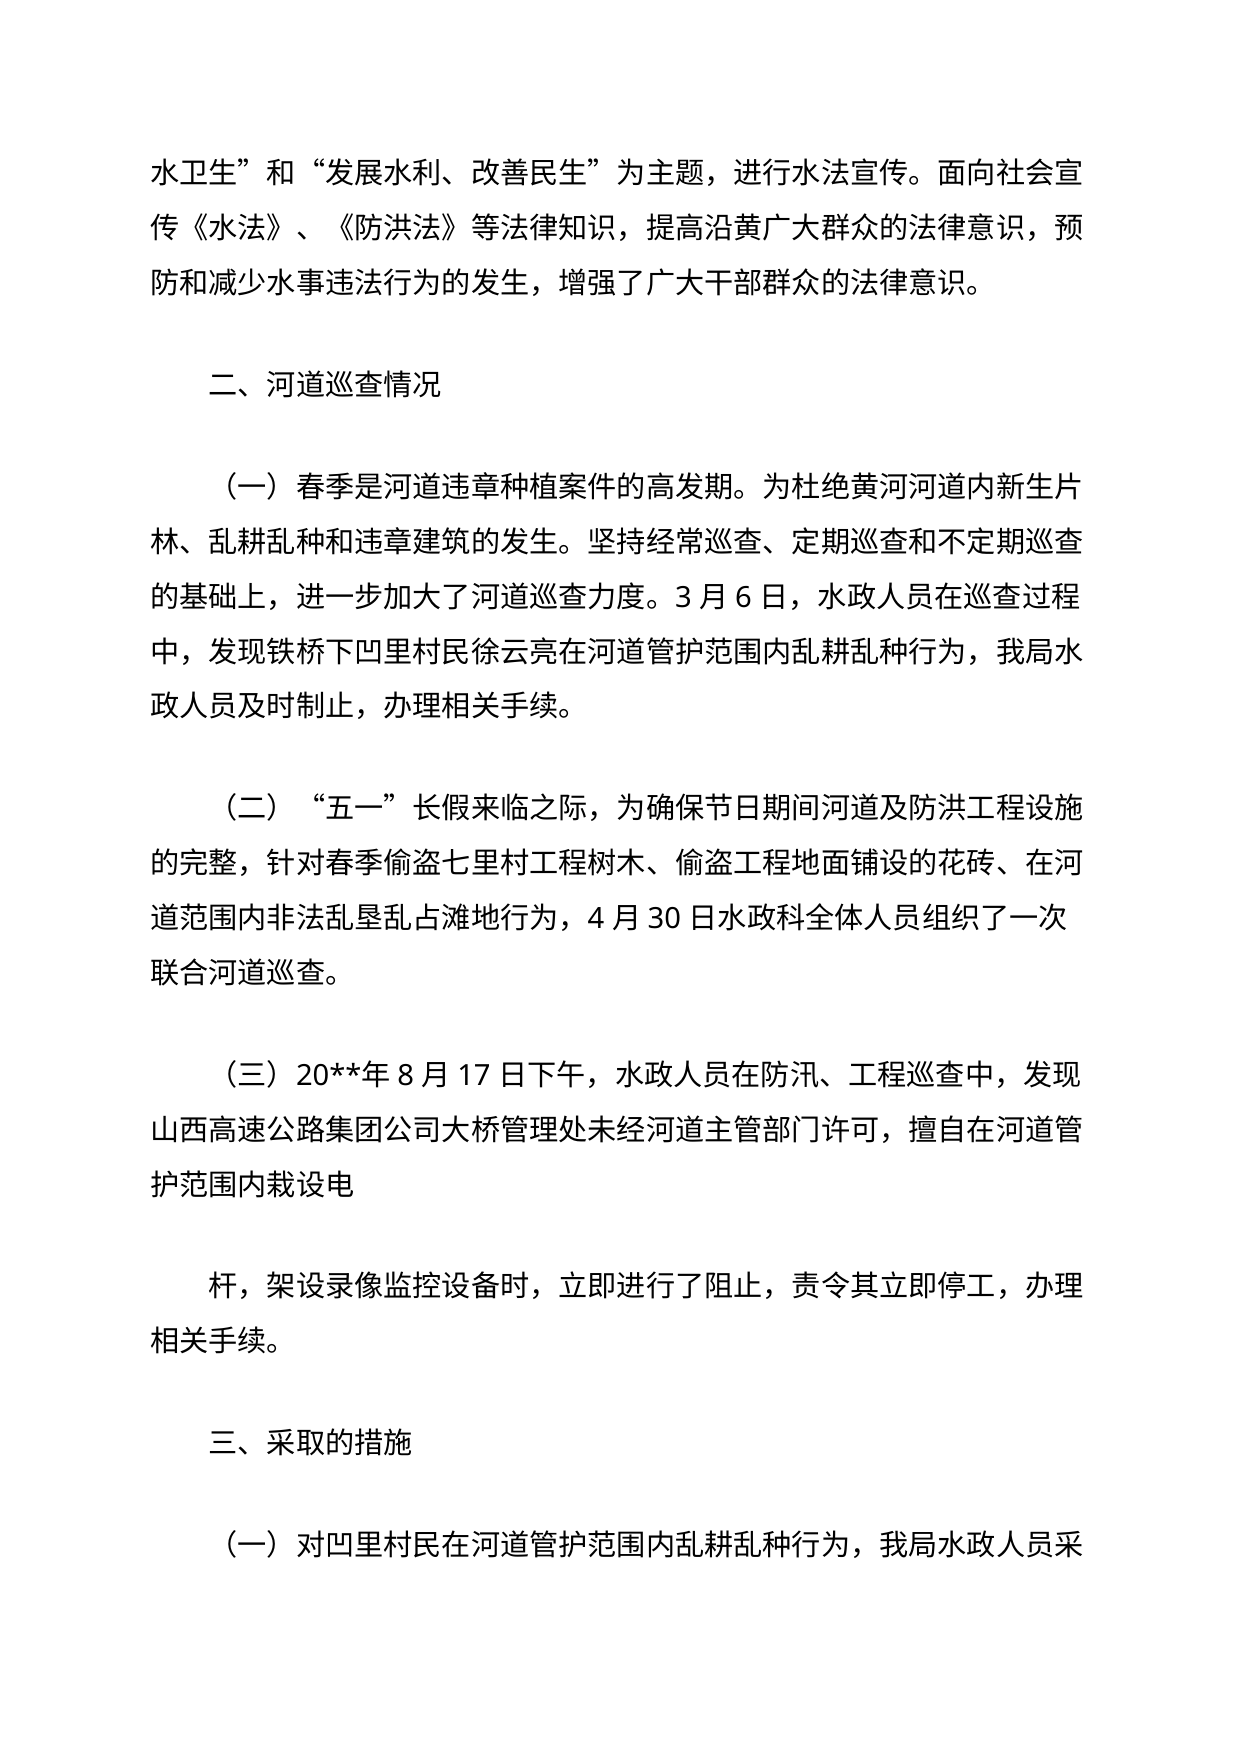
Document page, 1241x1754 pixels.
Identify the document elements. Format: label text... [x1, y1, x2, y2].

text 杆，架设录像监控设备时，立即进行了阻止，责令其立即停工，办理相关手续。 [150, 1263, 1090, 1360]
text （一）春季是河道违章种植案件的高发期。为杜绝黄河河道内新生片林、乱耕乱种和违章建筑的发生。坚持经常巡查、定期巡查和不定期巡查的基础上，进一步加大了河道巡查力度。3 月 6 日，水政人员在巡查过程中，发现铁桥下凹里村民徐云亮在河道管护范围内乱耕乱种行为，我局水政人员及时制止，办理相关手续。 [150, 463, 1090, 725]
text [150, 1521, 1090, 1564]
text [150, 150, 1090, 302]
text （二）“五一”长假来临之际，为确保节日期间河道及防洪工程设施的完整，针对春季偷盗七里村工程树木、偷盗工程地面铺设的花砖、在河道范围内非法乱垦乱占滩地行为，4 月 30 日水政科全体人员组织了一次联合河道巡查。 [150, 785, 1090, 992]
text 三、采取的措施 [150, 1420, 1090, 1462]
text 二、河道巡查情况 [150, 362, 1090, 404]
text （三）20**年 8 月 17 日下午，水政人员在防汛、工程巡查中，发现山西高速公路集团公司大桥管理处未经河道主管部门许可，擅自在河道管护范围内栽设电 [150, 1051, 1090, 1203]
